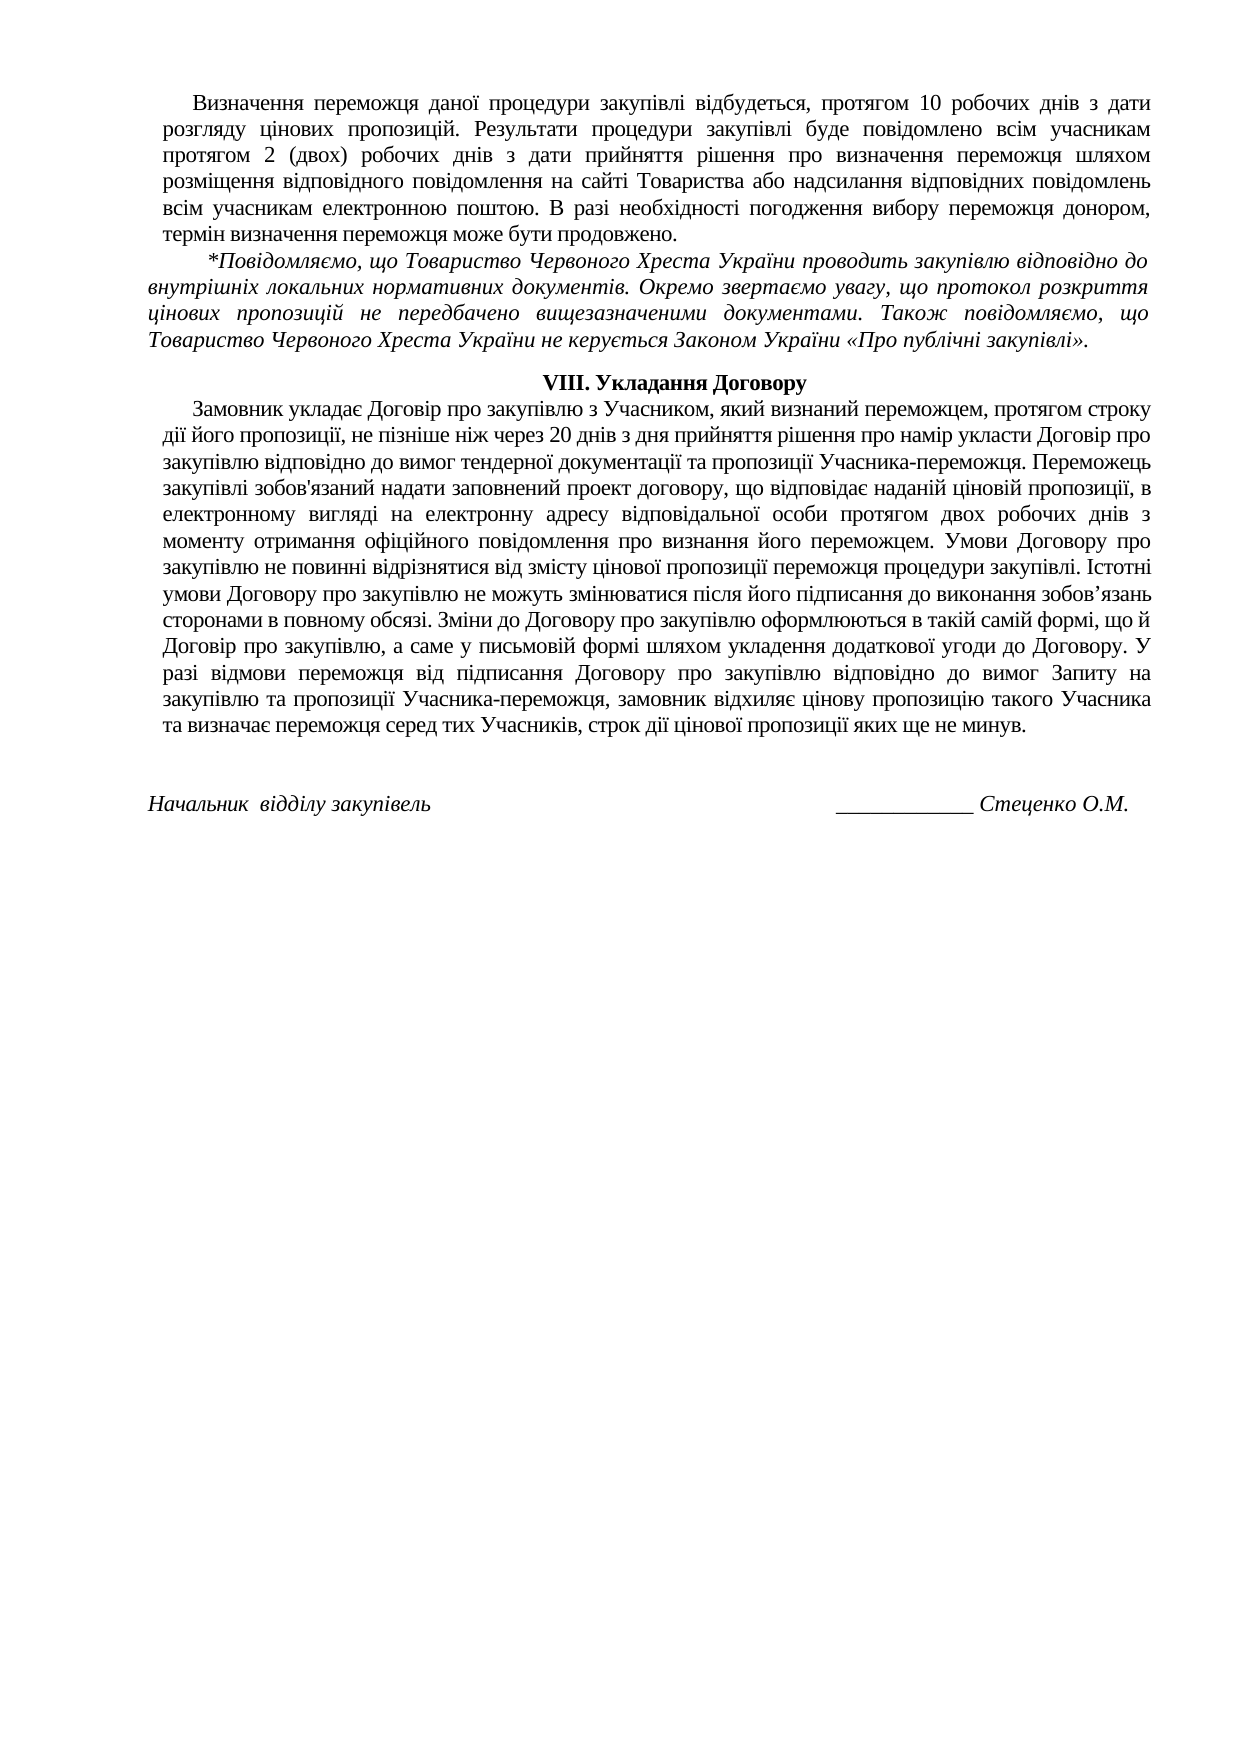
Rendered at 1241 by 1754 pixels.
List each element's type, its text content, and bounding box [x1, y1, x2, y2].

text *Повідомляємо, що Товариство Червоного Хреста України проводить закупівлю відповідно до внутрішніх локальних нормативних документів. Окремо звертаємо увагу, що протокол розкриття цінових пропозицій не передбачено вищезазначеними документами. Також повідомляємо, що Товариство Червоного Хреста України не керується Законом України «Про публічні закупівлі». [148, 247, 1152, 352]
text VIII. Укладання Договору [162, 369, 1152, 395]
text Замовник укладає Договір про закупівлю з Учасником, який визнаний переможцем, протягом строку дії його пропозиції, не пізніше ніж через 20 днів з дня прийняття рішення про намір укласти Договір про закупівлю відповідно до вимог тендерної документації та пропозиції Учасника-переможця. Переможець закупівлі зобов'язаний надати заповнений проект договору, що відповідає наданій ціновій пропозиції, в електронному вигляді на електронну адресу відповідальної особи протягом двох робочих днів з моменту отримання офіційного повідомлення про визнання його переможцем. Умови Договору про закупівлю не повинні відрізнятися від змісту цінової пропозиції переможця процедури закупівлі. Істотні умови Договору про закупівлю не можуть змінюватися після його підписання до виконання зобов’язань сторонами в повному обсязі. Зміни до Договору про закупівлю оформлюються в такій самій формі, що й Договір про закупівлю, а саме у письмовій формі шляхом укладення додаткової угоди до Договору. У разі відмови переможця від підписання Договору про закупівлю відповідно до вимог Запиту на закупівлю та пропозиції Учасника-переможця, замовник відхиляє цінову пропозицію такого Учасника та визначає переможця серед тих Учасників, строк дії цінової пропозиції яких ще не минув. [162, 395, 1152, 738]
text Начальник відділу закупівель ____________ Стеценко О.М. [148, 790, 1152, 817]
text Визначення переможця даної процедури закупівлі відбудеться, протягом 10 робочих днів з дати розгляду цінових пропозицій. Результати процедури закупівлі буде повідомлено всім учасникам протягом 2 (двох) робочих днів з дати прийняття рішення про визначення переможця шляхом розміщення відповідного повідомлення на сайті Товариства або надсилання відповідних повідомлень всім учасникам електронною поштою. В разі необхідності погодження вибору переможця донором, термін визначення переможця може бути продовжено. [162, 88, 1152, 247]
